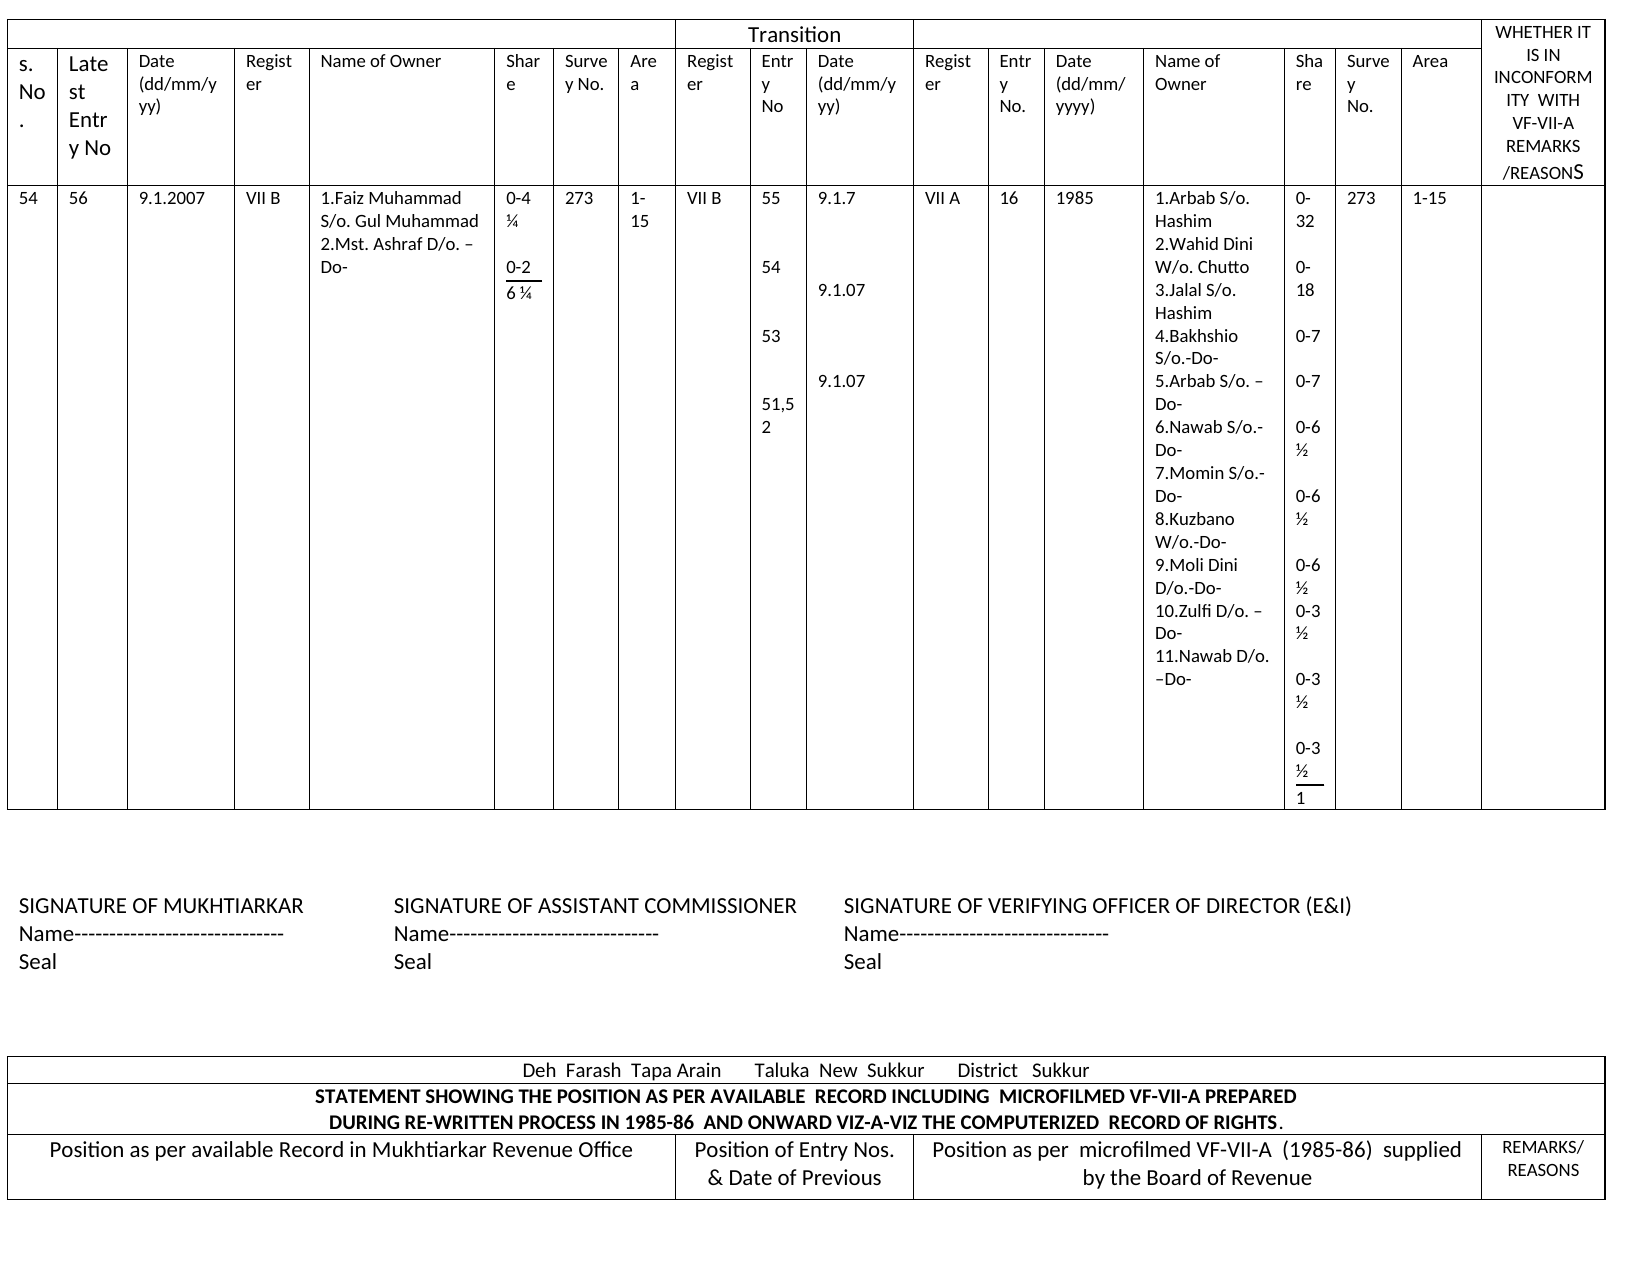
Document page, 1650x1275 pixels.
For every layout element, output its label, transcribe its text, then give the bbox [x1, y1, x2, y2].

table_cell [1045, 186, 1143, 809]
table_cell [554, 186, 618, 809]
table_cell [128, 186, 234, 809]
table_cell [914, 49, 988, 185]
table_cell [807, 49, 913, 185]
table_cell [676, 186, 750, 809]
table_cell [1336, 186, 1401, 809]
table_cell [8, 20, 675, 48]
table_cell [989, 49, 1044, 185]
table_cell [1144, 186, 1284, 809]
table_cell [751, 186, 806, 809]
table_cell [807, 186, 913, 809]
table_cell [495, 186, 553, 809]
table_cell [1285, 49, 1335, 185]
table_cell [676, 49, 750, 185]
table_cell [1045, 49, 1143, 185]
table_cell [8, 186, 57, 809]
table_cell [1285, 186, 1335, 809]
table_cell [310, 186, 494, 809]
text Name------------------------------ Name------------------------------ Name------------------------------ [19, 919, 1594, 947]
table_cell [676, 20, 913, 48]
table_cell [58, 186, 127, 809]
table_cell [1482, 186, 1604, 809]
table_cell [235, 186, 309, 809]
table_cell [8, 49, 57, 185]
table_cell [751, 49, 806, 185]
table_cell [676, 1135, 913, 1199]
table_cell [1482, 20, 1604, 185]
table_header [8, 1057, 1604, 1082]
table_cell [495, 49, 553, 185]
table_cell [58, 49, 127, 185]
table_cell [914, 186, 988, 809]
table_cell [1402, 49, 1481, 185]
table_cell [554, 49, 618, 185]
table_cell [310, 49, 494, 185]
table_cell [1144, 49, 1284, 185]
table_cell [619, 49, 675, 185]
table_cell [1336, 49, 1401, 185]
text Seal Seal Seal [19, 947, 1594, 975]
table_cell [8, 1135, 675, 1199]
text SIGNATURE OF MUKHTIARKAR SIGNATURE OF ASSISTANT COMMISSIONER SIGNATURE OF VERIFYING OFFICER OF DIRECTOR (E&I) [19, 891, 1594, 919]
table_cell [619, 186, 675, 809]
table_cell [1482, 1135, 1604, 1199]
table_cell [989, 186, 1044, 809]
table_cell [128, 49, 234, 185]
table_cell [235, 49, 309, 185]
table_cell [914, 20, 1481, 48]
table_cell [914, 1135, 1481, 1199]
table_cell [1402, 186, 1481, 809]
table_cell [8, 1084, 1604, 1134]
